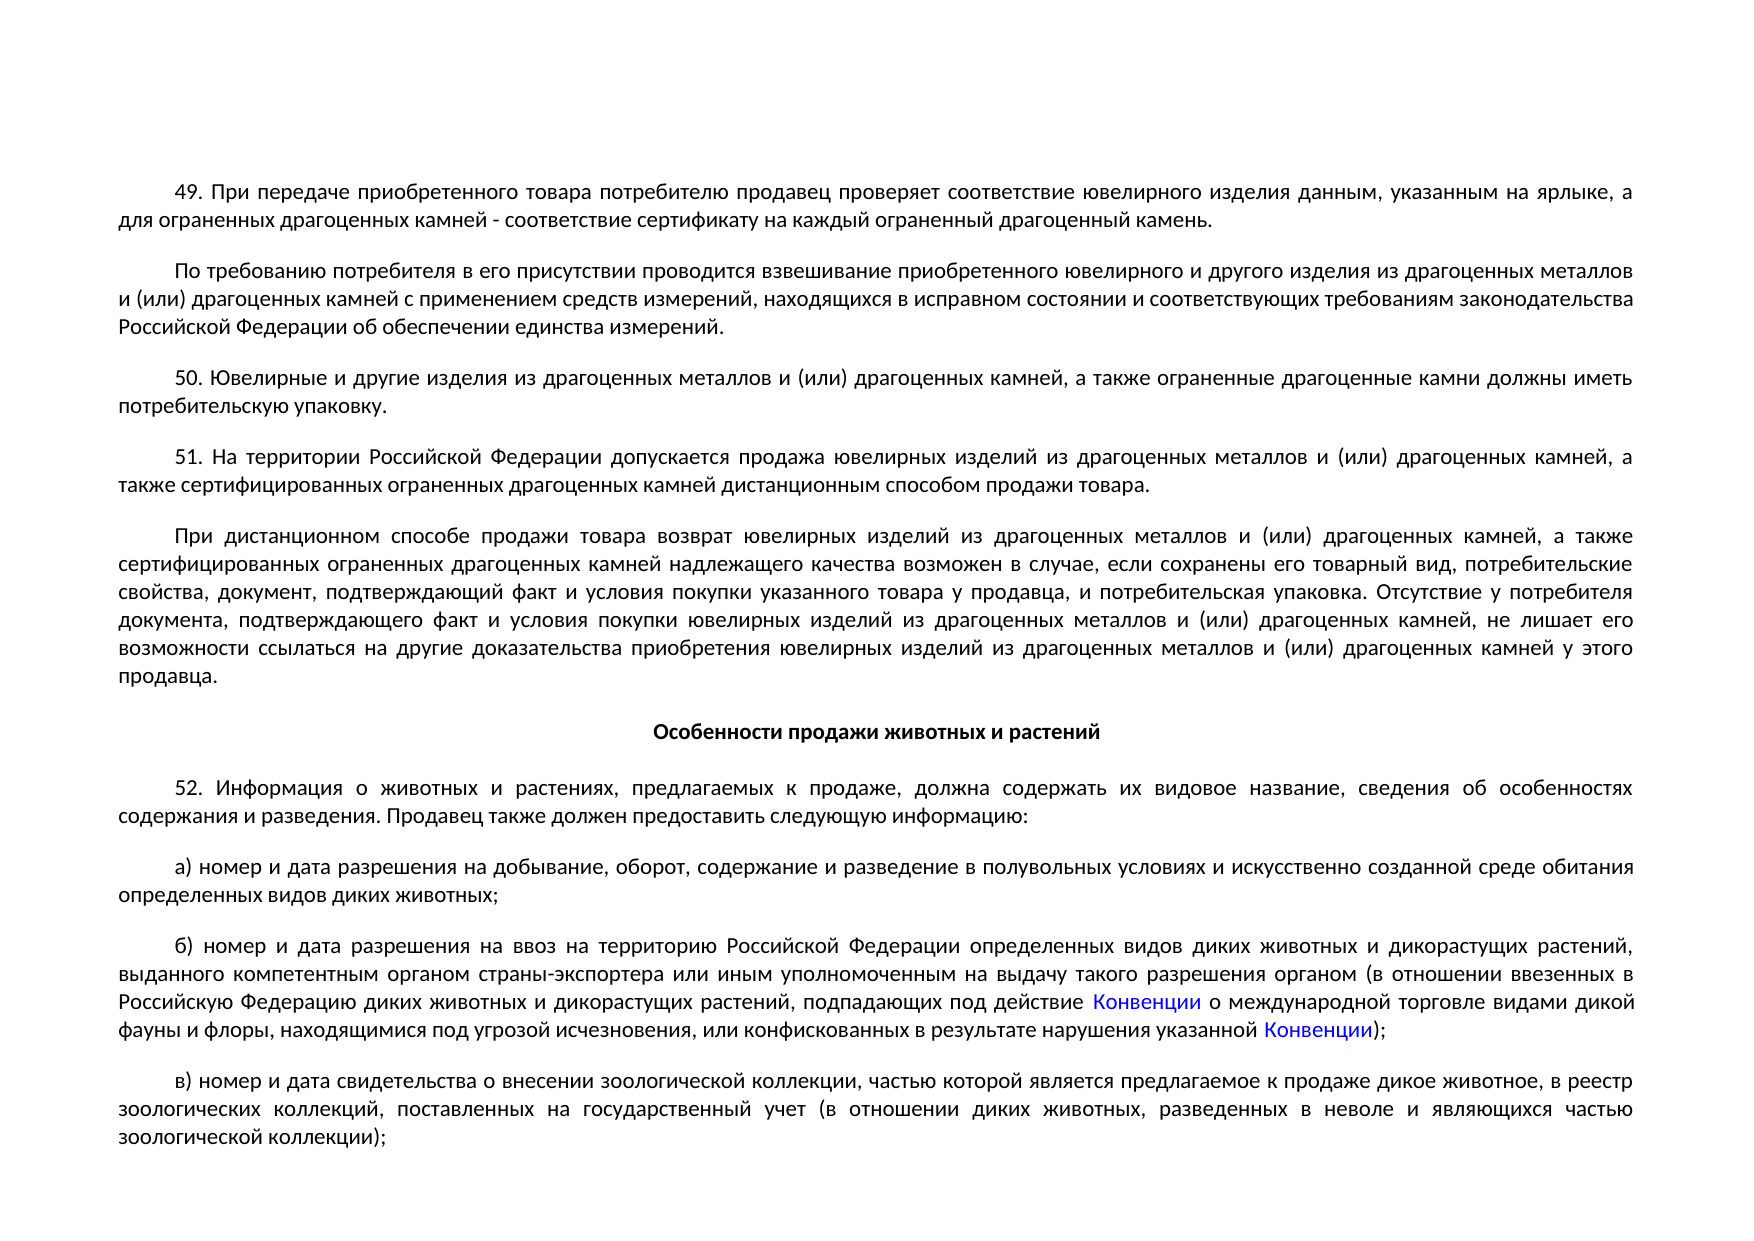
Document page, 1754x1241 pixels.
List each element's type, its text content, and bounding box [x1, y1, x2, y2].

text 52. Информация о животных и растениях, предлагаемых к продаже, должна содержать их видовое название, сведения об особенностях содержания и разведения. Продавец также должен предоставить следующую информацию: [118, 773, 1636, 829]
text 49. При передаче приобретенного товара потребителю продавец проверяет соответствие ювелирного изделия данным, указанным на ярлыке, а для ограненных драгоценных камней - соответствие сертификату на каждый ограненный драгоценный камень. [118, 177, 1636, 233]
text в) номер и дата свидетельства о внесении зоологической коллекции, частью которой является предлагаемое к продаже дикое животное, в реестр зоологических коллекций, поставленных на государственный учет (в отношении диких животных, разведенных в неволе и являющихся частью зоологической коллекции); [118, 1066, 1636, 1150]
text По требованию потребителя в его присутствии проводится взвешивание приобретенного ювелирного и другого изделия из драгоценных металлов и (или) драгоценных камней с применением средств измерений, находящихся в исправном состоянии и соответствующих требованиям законодательства Российской Федерации об обеспечении единства измерений. [118, 256, 1636, 340]
text 50. Ювелирные и другие изделия из драгоценных металлов и (или) драгоценных камней, а также ограненные драгоценные камни должны иметь потребительскую упаковку. [118, 363, 1636, 419]
text а) номер и дата разрешения на добывание, оборот, содержание и разведение в полувольных условиях и искусственно созданной среде обитания определенных видов диких животных; [118, 852, 1636, 908]
text б) номер и дата разрешения на ввоз на территорию Российской Федерации определенных видов диких животных и дикорастущих растений, выданного компетентным органом страны-экспортера или иным уполномоченным на выдачу такого разрешения органом (в отношении ввезенных в Российскую Федерацию диких животных и дикорастущих растений, подпадающих под действие Конвенции о международной торговле видами дикой фауны и флоры, находящимися под угрозой исчезновения, или конфискованных в результате нарушения указанной Конвенции); [118, 931, 1636, 1043]
text 51. На территории Российской Федерации допускается продажа ювелирных изделий из драгоценных металлов и (или) драгоценных камней, а также сертифицированных ограненных драгоценных камней дистанционным способом продажи товара. [118, 442, 1636, 498]
text Особенности продажи животных и растений [118, 717, 1636, 745]
text При дистанционном способе продажи товара возврат ювелирных изделий из драгоценных металлов и (или) драгоценных камней, а также сертифицированных ограненных драгоценных камней надлежащего качества возможен в случае, если сохранены его товарный вид, потребительские свойства, документ, подтверждающий факт и условия покупки указанного товара у продавца, и потребительская упаковка. Отсутствие у потребителя документа, подтверждающего факт и условия покупки ювелирных изделий из драгоценных металлов и (или) драгоценных камней, не лишает его возможности ссылаться на другие доказательства приобретения ювелирных изделий из драгоценных металлов и (или) драгоценных камней у этого продавца. [118, 521, 1636, 689]
